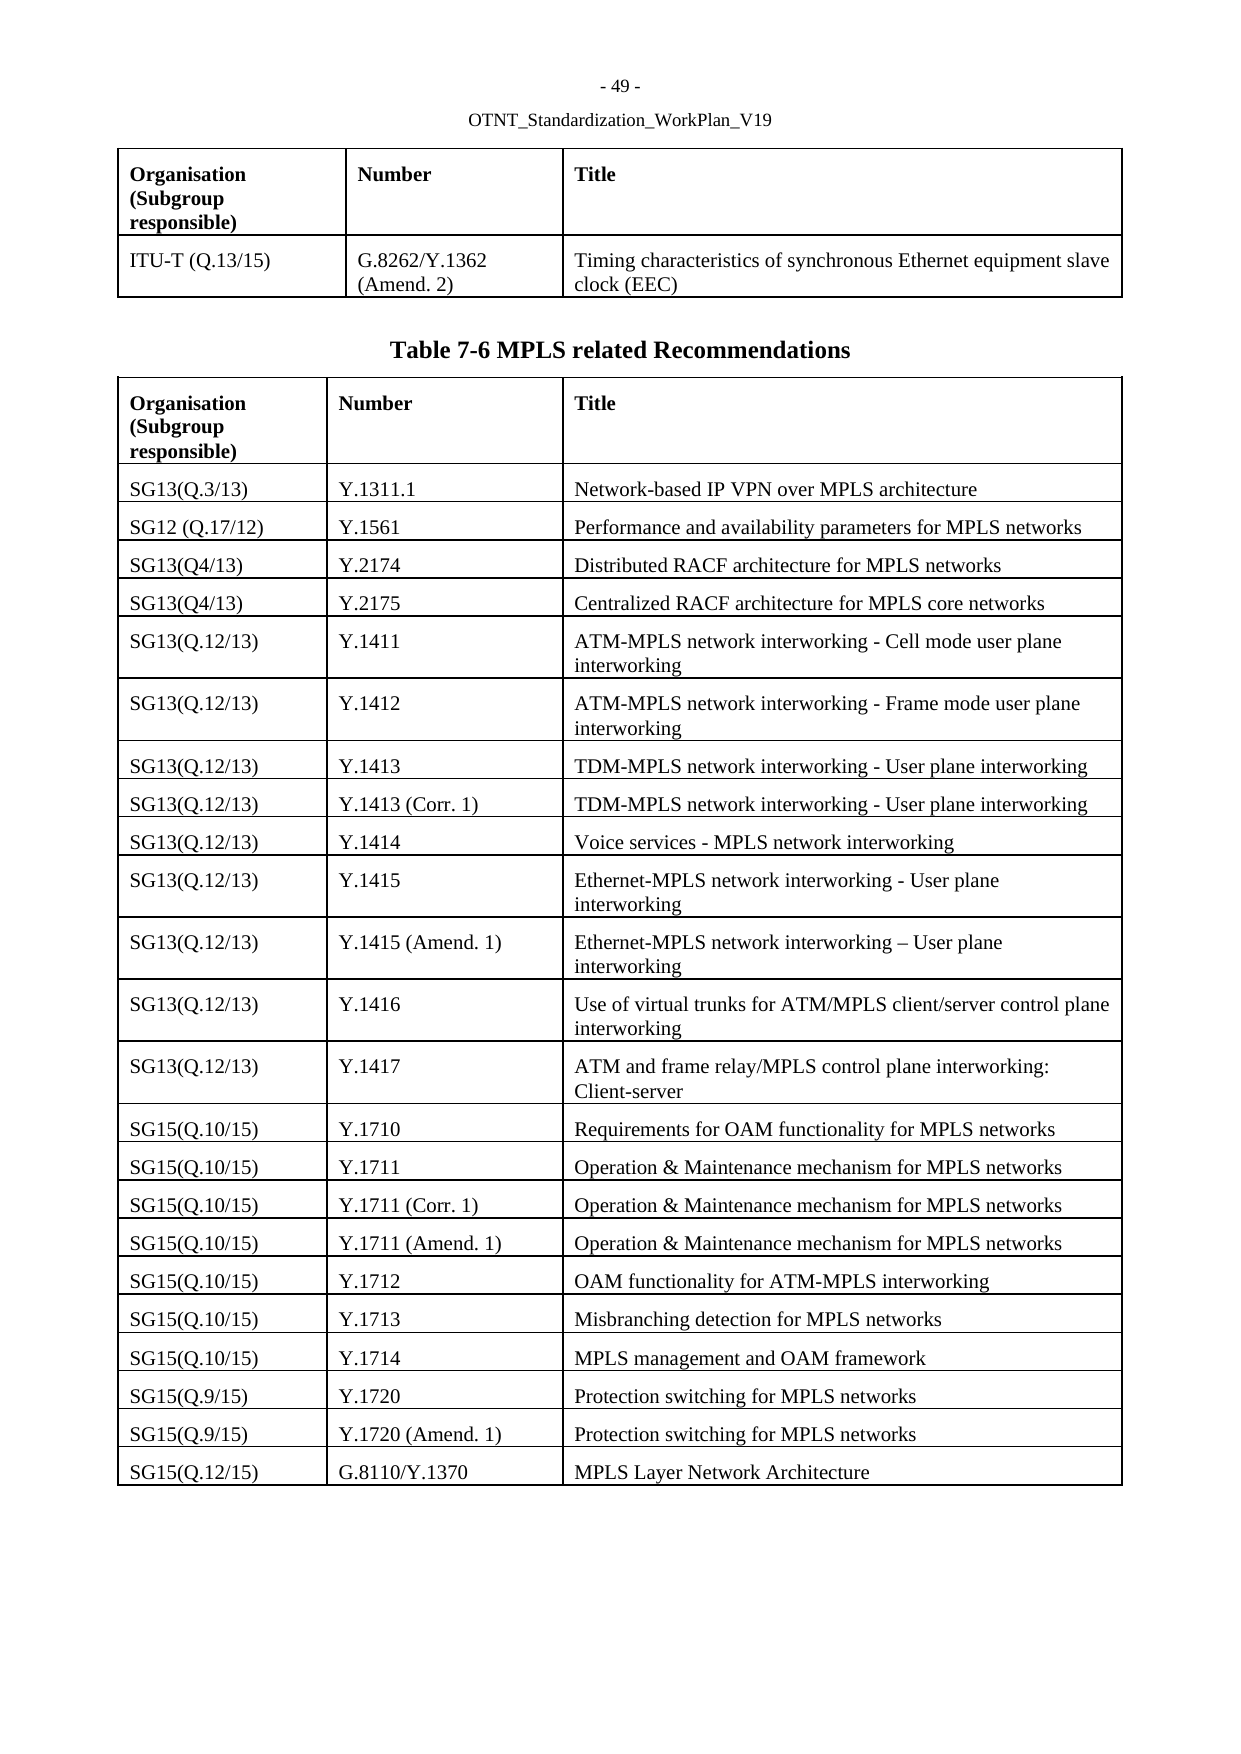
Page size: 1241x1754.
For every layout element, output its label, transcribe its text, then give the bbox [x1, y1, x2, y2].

table_cell SG15(Q.10/15) [119, 1333, 326, 1369]
table_cell MPLS Layer Network Architecture [564, 1447, 1121, 1484]
table_cell Misbranching detection for MPLS networks [564, 1295, 1121, 1331]
table_cell SG13(Q.12/13) [119, 679, 326, 739]
table_cell Use of virtual trunks for ATM/MPLS client/server control plane interworking [564, 980, 1121, 1040]
table_cell G.8110/Y.1370 [328, 1447, 562, 1484]
table_cell Y.1714 [328, 1333, 562, 1369]
table_cell SG15(Q.10/15) [119, 1181, 326, 1217]
table_cell Y.1713 [328, 1295, 562, 1331]
table_cell SG15(Q.10/15) [119, 1104, 326, 1141]
table_header Organisation (Subgroup responsible) [119, 149, 345, 234]
table_cell Y.1710 [328, 1104, 562, 1141]
table_cell Operation & Maintenance mechanism for MPLS networks [564, 1219, 1121, 1255]
table_cell SG13(Q.12/13) [119, 918, 326, 978]
table_cell Protection switching for MPLS networks [564, 1371, 1121, 1408]
table_cell SG15(Q.9/15) [119, 1409, 326, 1446]
table_cell SG13(Q.12/13) [119, 617, 326, 677]
table_cell Protection switching for MPLS networks [564, 1409, 1121, 1446]
table_header Title [564, 378, 1121, 463]
table_cell SG15(Q.10/15) [119, 1219, 326, 1255]
table_cell SG13(Q.12/13) [119, 980, 326, 1040]
table_cell Y.1720 [328, 1371, 562, 1408]
table_cell Operation & Maintenance mechanism for MPLS networks [564, 1142, 1121, 1179]
table_header Title [564, 149, 1121, 234]
table_cell SG15(Q.10/15) [119, 1142, 326, 1179]
table_cell SG15(Q.12/15) [119, 1447, 326, 1484]
table_cell Y.1416 [328, 980, 562, 1040]
table_cell Voice services - MPLS network interworking [564, 817, 1121, 854]
table_cell Distributed RACF architecture for MPLS networks [564, 541, 1121, 577]
table_cell G.8262/Y.1362 (Amend. 2) [347, 236, 562, 296]
table_cell ATM and frame relay/MPLS control plane interworking: Client-server [564, 1042, 1121, 1103]
table_cell Y.1411 [328, 617, 562, 677]
table_cell SG15(Q.10/15) [119, 1257, 326, 1293]
table_cell SG13(Q.12/13) [119, 817, 326, 854]
table_cell Y.1412 [328, 679, 562, 739]
table_cell Y.1711 [328, 1142, 562, 1179]
table_header Number [328, 378, 562, 463]
table_cell Performance and availability parameters for MPLS networks [564, 502, 1121, 539]
table_cell ATM-MPLS network interworking - Cell mode user plane interworking [564, 617, 1121, 677]
table_cell Y.1711 (Corr. 1) [328, 1181, 562, 1217]
table_cell Y.1415 [328, 856, 562, 916]
table_cell SG13(Q.3/13) [119, 464, 326, 501]
table_cell Y.2175 [328, 579, 562, 615]
table_cell TDM-MPLS network interworking - User plane interworking [564, 741, 1121, 778]
table_cell Y.2174 [328, 541, 562, 577]
table_cell Y.1413 [328, 741, 562, 778]
table_header Organisation (Subgroup responsible) [119, 378, 326, 463]
table_header Number [347, 149, 562, 234]
table_cell Y.1417 [328, 1042, 562, 1103]
table_cell Y.1711 (Amend. 1) [328, 1219, 562, 1255]
table_cell Network-based IP VPN over MPLS architecture [564, 464, 1121, 501]
table_cell Y.1414 [328, 817, 562, 854]
table_cell SG15(Q.10/15) [119, 1295, 326, 1331]
table_cell OAM functionality for ATM-MPLS interworking [564, 1257, 1121, 1293]
table_cell Y.1415 (Amend. 1) [328, 918, 562, 978]
table_cell Ethernet-MPLS network interworking – User plane interworking [564, 918, 1121, 978]
table_cell MPLS management and OAM framework [564, 1333, 1121, 1369]
table_cell SG13(Q4/13) [119, 541, 326, 577]
table_cell Y.1561 [328, 502, 562, 539]
table_cell TDM-MPLS network interworking - User plane interworking [564, 779, 1121, 816]
table_cell Requirements for OAM functionality for MPLS networks [564, 1104, 1121, 1141]
table_cell Y.1413 (Corr. 1) [328, 779, 562, 816]
table_cell SG15(Q.9/15) [119, 1371, 326, 1408]
table_cell SG13(Q.12/13) [119, 779, 326, 816]
table_cell ATM-MPLS network interworking - Frame mode user plane interworking [564, 679, 1121, 739]
table_cell Centralized RACF architecture for MPLS core networks [564, 579, 1121, 615]
table_cell Operation & Maintenance mechanism for MPLS networks [564, 1181, 1121, 1217]
table_cell SG12 (Q.17/12) [119, 502, 326, 539]
table_cell SG13(Q.12/13) [119, 856, 326, 916]
text Table 7-6 MPLS related Recommendations [118, 335, 1122, 364]
table_cell Ethernet-MPLS network interworking - User plane interworking [564, 856, 1121, 916]
table_cell SG13(Q.12/13) [119, 741, 326, 778]
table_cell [564, 236, 1121, 296]
table_cell ITU-T (Q.13/15) [119, 236, 345, 296]
table_cell SG13(Q.12/13) [119, 1042, 326, 1103]
table_cell SG13(Q4/13) [119, 579, 326, 615]
table_cell Y.1720 (Amend. 1) [328, 1409, 562, 1446]
table_cell Y.1712 [328, 1257, 562, 1293]
table_cell Y.1311.1 [328, 464, 562, 501]
